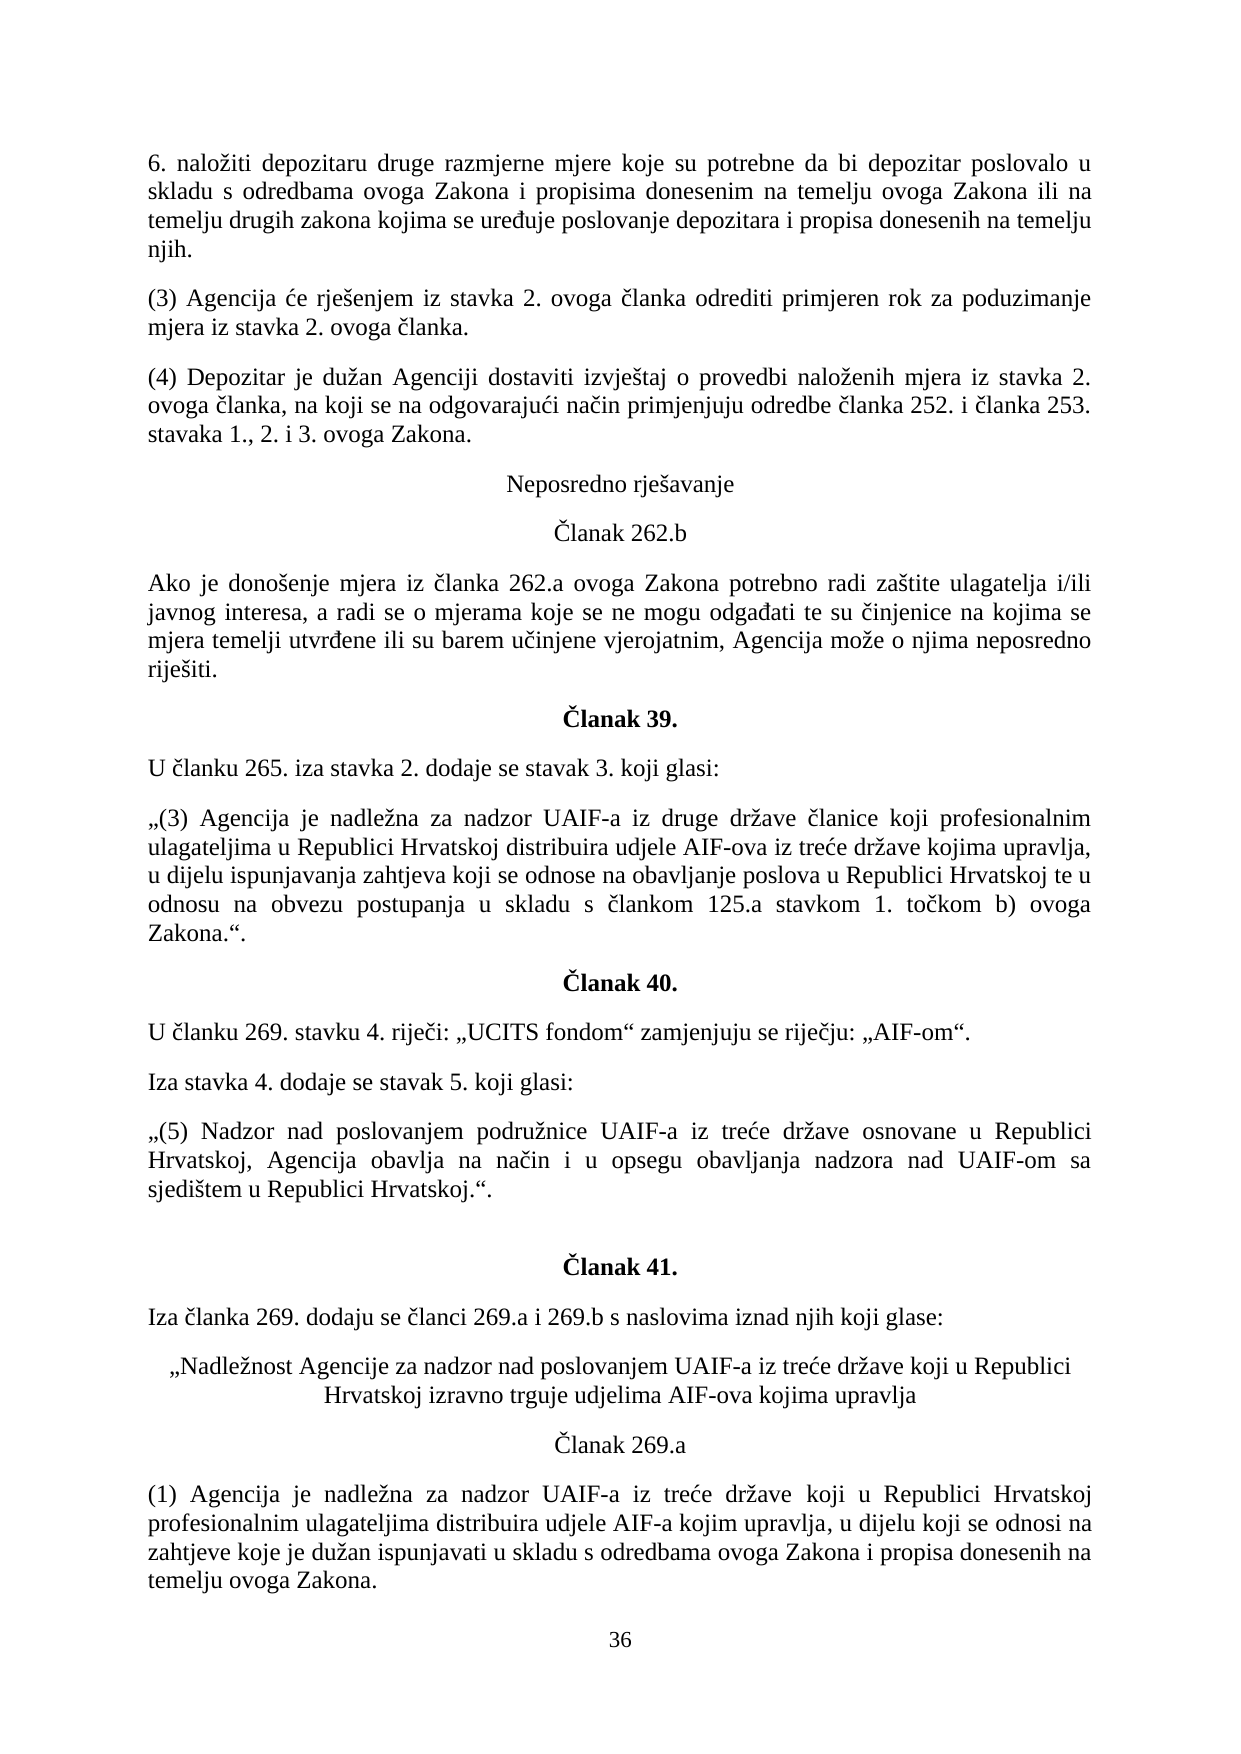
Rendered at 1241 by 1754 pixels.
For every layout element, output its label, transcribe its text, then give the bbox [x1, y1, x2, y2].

text Iza članka 269. dodaju se članci 269.a i 269.b s naslovima iznad njih koji glase: [148, 1302, 1093, 1331]
text „(3) Agencija je nadležna za nadzor UAIF-a iz druge države članice koji profesionalnim ulagateljima u Republici Hrvatskoj distribuira udjele AIF-ova iz treće države kojima upravlja, u dijelu ispunjavanja zahtjeva koji se odnose na obavljanje poslova u Republici Hrvatskoj te u odnosu na obvezu postupanja u skladu s člankom 125.a stavkom 1. točkom b) ovoga Zakona.“. [148, 803, 1093, 947]
text (3) Agencija će rješenjem iz stavka 2. ovoga članka odrediti primjeren rok za poduzimanje mjera iz stavka 2. ovoga članka. [148, 283, 1093, 341]
text Iza stavka 4. dodaje se stavak 5. koji glasi: [148, 1067, 1093, 1096]
text 6. naložiti depozitaru druge razmjerne mjere koje su potrebne da bi depozitar poslovalo u skladu s odredbama ovoga Zakona i propisima donesenim na temelju ovoga Zakona ili na temelju drugih zakona kojima se uređuje poslovanje depozitara i propisa donesenih na temelju njih. [148, 148, 1093, 263]
text U članku 269. stavku 4. riječi: „UCITS fondom“ zamjenjuju se riječju: „AIF-om“. [148, 1017, 1093, 1046]
text Ako je donošenje mjera iz članka 262.a ovoga Zakona potrebno radi zaštite ulagatelja i/ili javnog interesa, a radi se o mjerama koje se ne mogu odgađati te su činjenice na kojima se mjera temelji utvrđene ili su barem učinjene vjerojatnim, Agencija može o njima neposredno riješiti. [148, 568, 1093, 683]
text (1) Agencija je nadležna za nadzor UAIF-a iz treće države koji u Republici Hrvatskoj profesionalnim ulagateljima distribuira udjele AIF-a kojim upravlja, u dijelu koji se odnosi na zahtjeve koje je dužan ispunjavati u skladu s odredbama ovoga Zakona i propisa donesenih na temelju ovoga Zakona. [148, 1479, 1093, 1594]
text Članak 41. [148, 1252, 1093, 1281]
text Članak 262.b [148, 518, 1093, 547]
text (4) Depozitar je dužan Agenciji dostaviti izvještaj o provedbi naloženih mjera iz stavka 2. ovoga članka, na koji se na odgovarajući način primjenjuju odredbe članka 252. i članka 253. stavaka 1., 2. i 3. ovoga Zakona. [148, 362, 1093, 448]
text U članku 265. iza stavka 2. dodaje se stavak 3. koji glasi: [148, 753, 1093, 782]
text Članak 269.a [148, 1430, 1093, 1458]
text Neposredno rješavanje [148, 469, 1093, 498]
text Članak 39. [148, 704, 1093, 733]
text „(5) Nadzor nad poslovanjem podružnice UAIF-a iz treće države osnovane u Republici Hrvatskoj, Agencija obavlja na način i u opsegu obavljanja nadzora nad UAIF-om sa sjedištem u Republici Hrvatskoj.“. [148, 1116, 1093, 1203]
text Članak 40. [148, 968, 1093, 996]
text „Nadležnost Agencije za nadzor nad poslovanjem UAIF-a iz treće države koji u Republici Hrvatskoj izravno trguje udjelima AIF-ova kojima upravlja [148, 1351, 1093, 1409]
